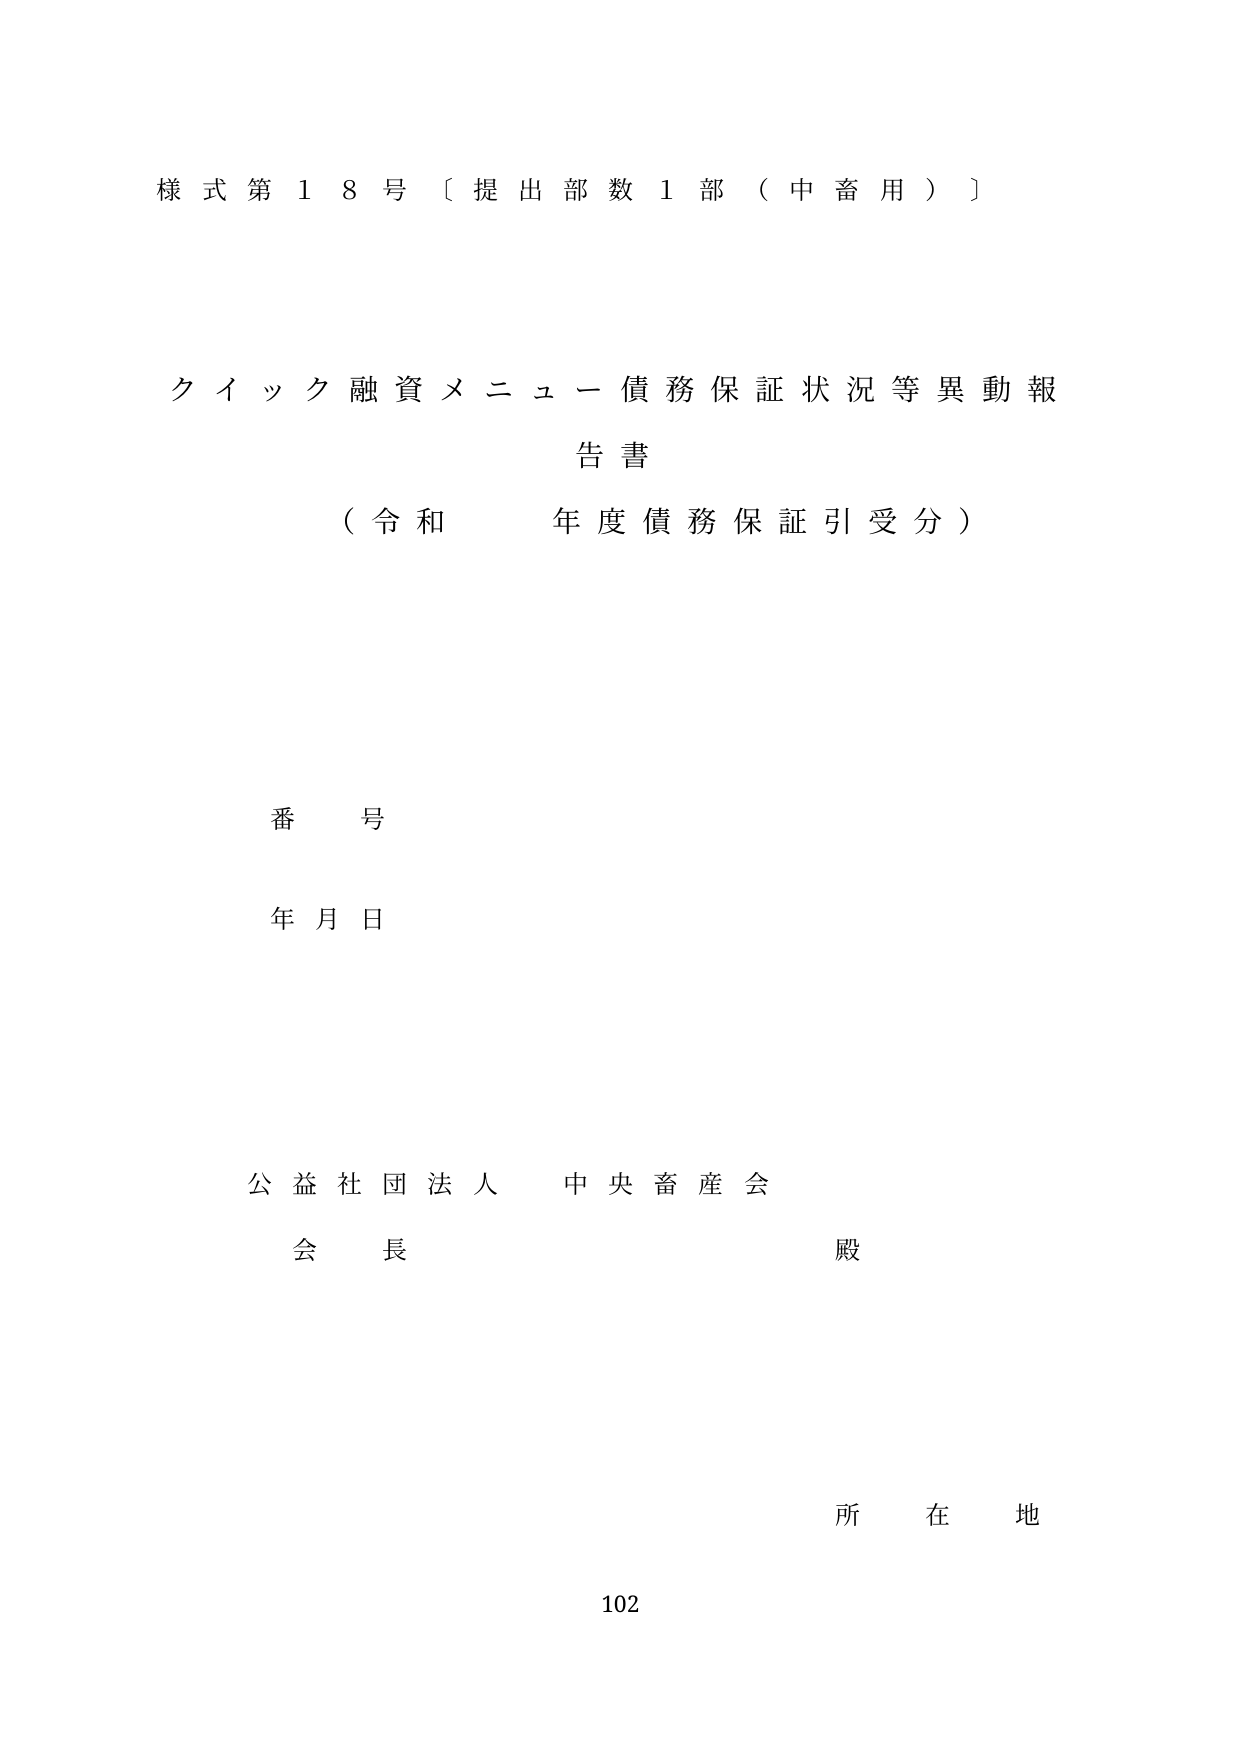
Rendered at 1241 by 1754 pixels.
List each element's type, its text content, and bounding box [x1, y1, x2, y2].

text クイック融資メニュー債務保証状況等異動報告書 [157, 354, 1083, 487]
text 所 在 地 [157, 1481, 1083, 1547]
text 様式第１８号〔提出部数１部（中畜用）〕 [157, 156, 1083, 222]
text 公益社団法人 中央畜産会 [157, 1149, 1083, 1216]
text 番 号 [157, 752, 1083, 851]
text 会 長 殿 [157, 1216, 1083, 1282]
text （令和 年度債務保証引受分） [157, 487, 1083, 553]
text 年月日 [157, 851, 1083, 951]
